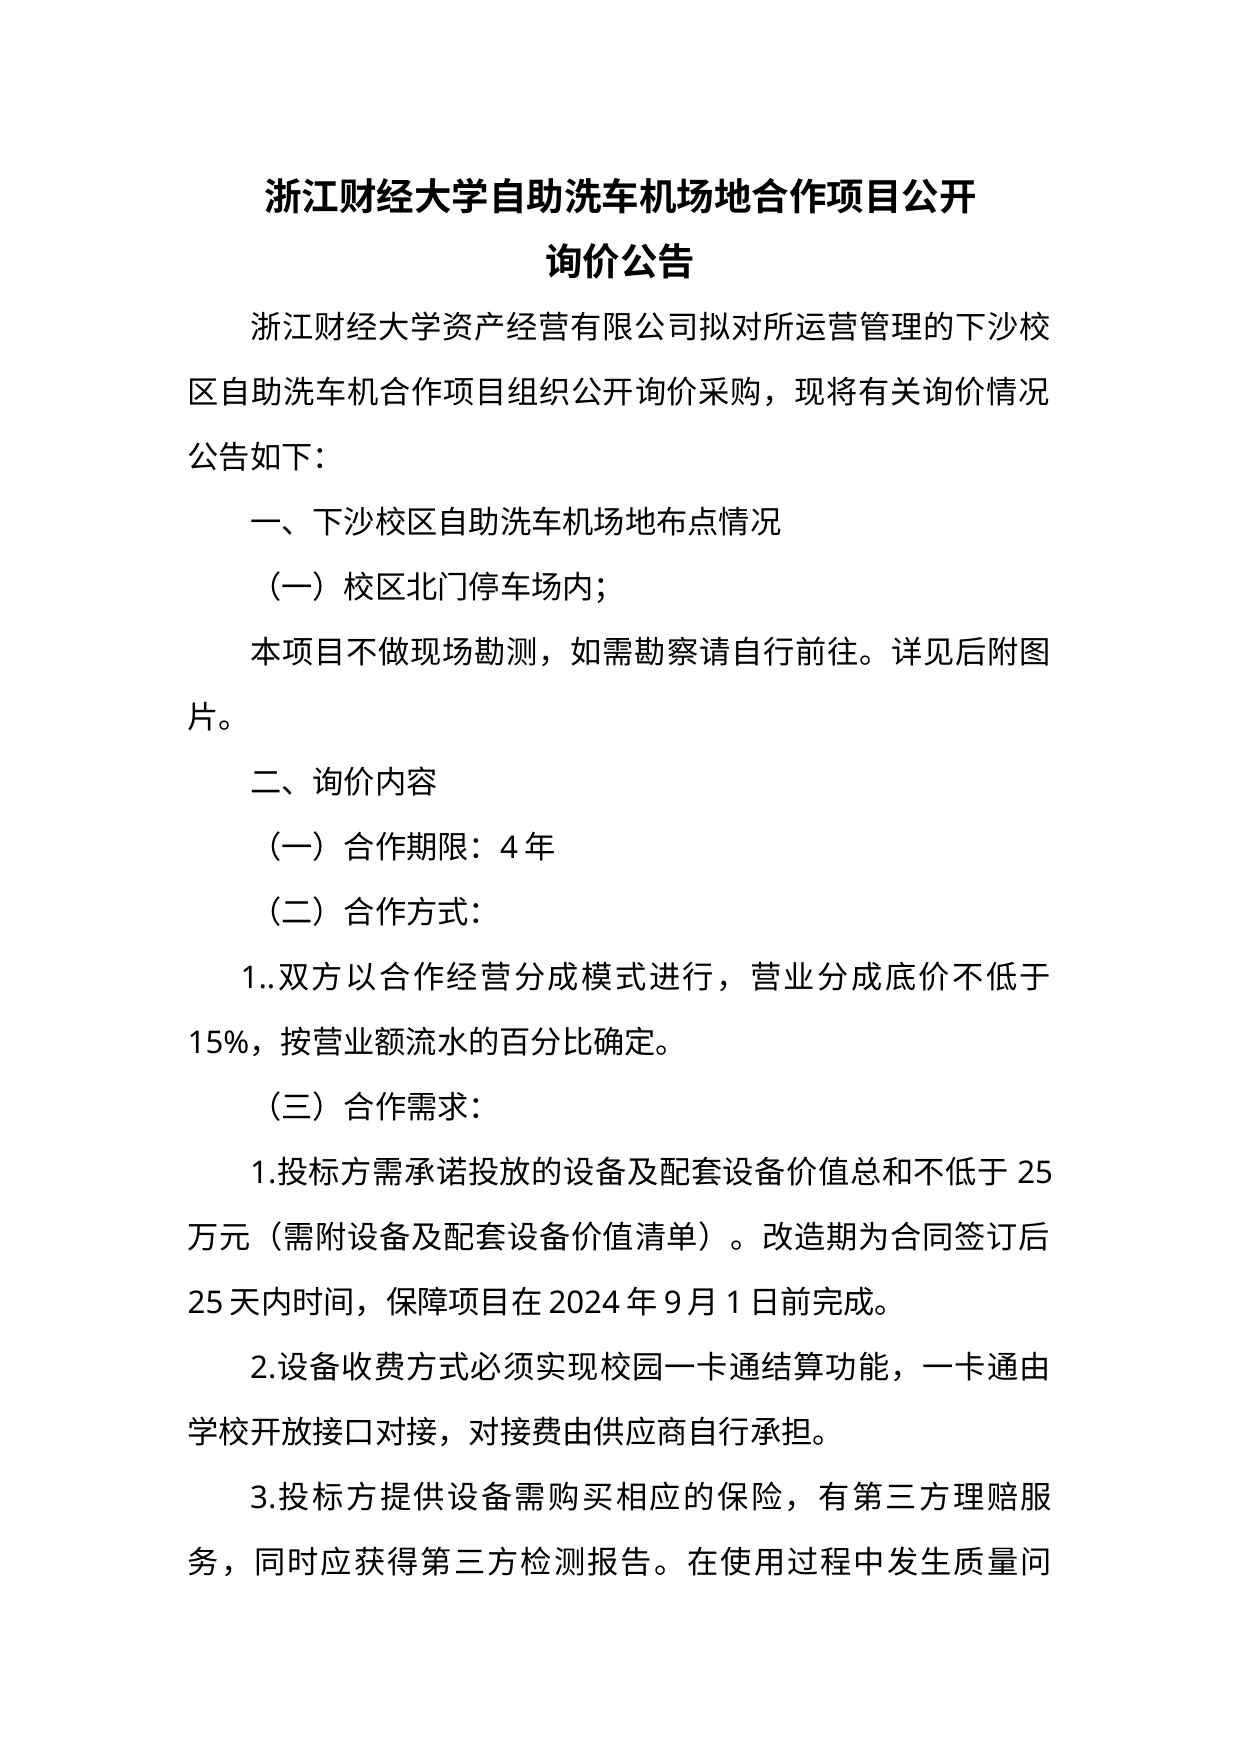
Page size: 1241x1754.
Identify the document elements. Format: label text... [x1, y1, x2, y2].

text 浙江财经大学自助洗车机场地合作项目公开 [187, 162, 1053, 227]
text （一）校区北门停车场内； [187, 552, 1053, 617]
list 合作期限：4年 [187, 812, 1053, 877]
list 合作方式： [187, 877, 1053, 942]
text 2.设备收费方式必须实现校园一卡通结算功能，一卡通由学校开放接口对接，对接费由供应商自行承担。 [187, 1332, 1053, 1462]
list 询价内容 [187, 747, 1053, 812]
list 合作需求： [187, 1072, 1053, 1137]
text 询价公告 [187, 227, 1053, 292]
text 一、下沙校区自助洗车机场地布点情况 [187, 487, 1053, 552]
text 浙江财经大学资产经营有限公司拟对所运营管理的下沙校区自助洗车机合作项目组织公开询价采购，现将有关询价情况公告如下： [187, 292, 1053, 487]
list 1..双方以合作经营分成模式进行，营业分成底价不低于15%，按营业额流水的百分比确定。 [187, 942, 1053, 1072]
text 1.投标方需承诺投放的设备及配套设备价值总和不低于25万元（需附设备及配套设备价值清单）。改造期为合同签订后25天内时间，保障项目在2024年9月1日前完成。 [187, 1137, 1053, 1332]
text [187, 1462, 1053, 1592]
text 本项目不做现场勘测，如需勘察请自行前往。详见后附图片。 [187, 617, 1053, 747]
